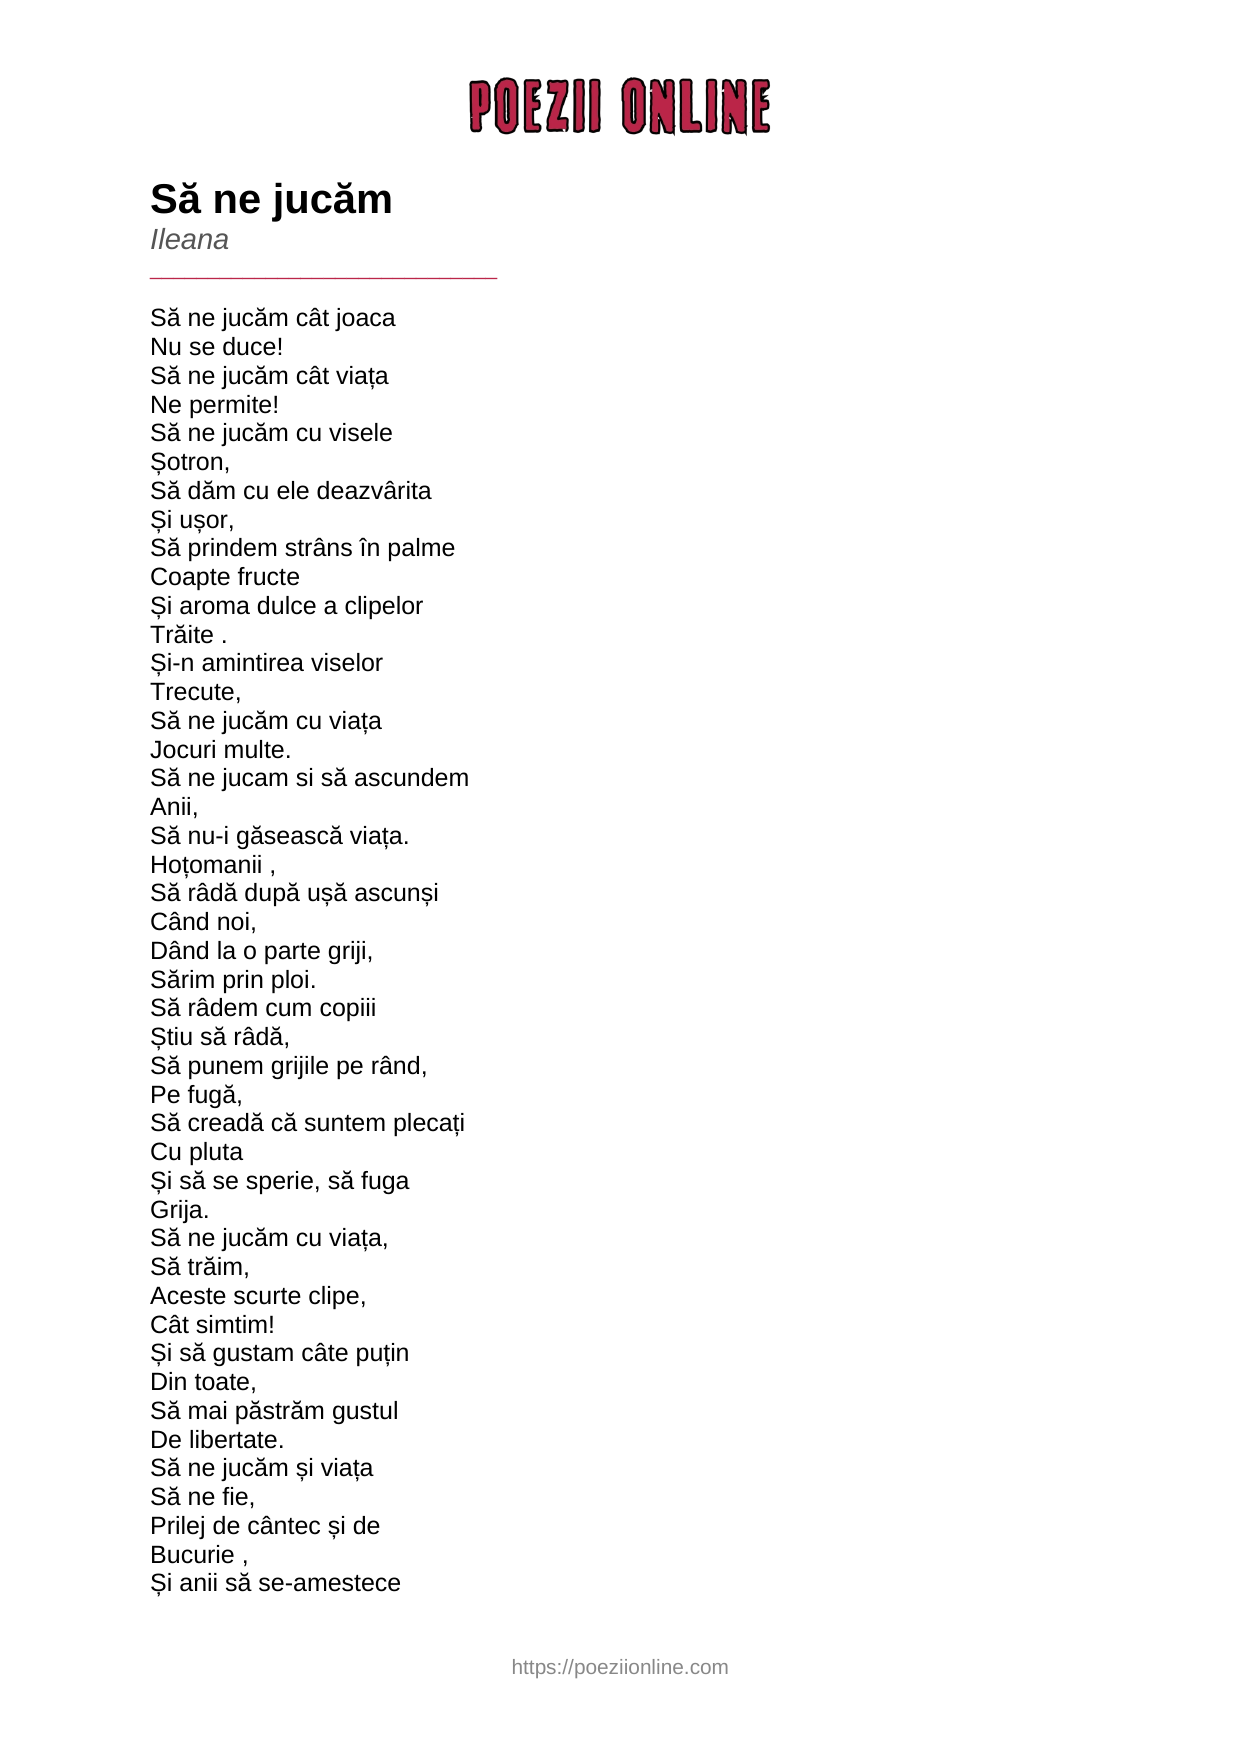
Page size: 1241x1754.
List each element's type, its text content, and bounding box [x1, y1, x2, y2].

text Din toate, [150, 1367, 1090, 1396]
text Hoțomanii , [150, 849, 1090, 878]
text ______________________________ [150, 255, 1090, 279]
text Ileana [150, 222, 1090, 255]
text Grija. [150, 1194, 1090, 1223]
text Prilej de cântec și de [150, 1511, 1090, 1539]
text Sărim prin ploi. [150, 964, 1090, 993]
text Să ne jucăm cu visele [150, 418, 1090, 447]
text Trăite . [150, 619, 1090, 648]
text Și aroma dulce a clipelor [150, 591, 1090, 619]
text Să ne fie, [150, 1482, 1090, 1511]
text Să ne jucăm cu viața, [150, 1223, 1090, 1252]
text Să ne jucam si să ascundem [150, 763, 1090, 792]
text Să ne jucăm și viața [150, 1453, 1090, 1482]
text Să nu-i găsească viața. [150, 821, 1090, 849]
text Aceste scurte clipe, [150, 1281, 1090, 1309]
text Să râdem cum copiii [150, 993, 1090, 1022]
text Și anii să se-amestece [150, 1568, 1090, 1597]
text Să ne jucăm cât viața [150, 361, 1090, 389]
text De libertate. [150, 1424, 1090, 1453]
text Cât simtim! [150, 1309, 1090, 1338]
text Să trăim, [150, 1252, 1090, 1281]
text Șotron, [150, 447, 1090, 476]
text Pe fugă, [150, 1079, 1090, 1108]
text Să prindem strâns în palme [150, 533, 1090, 562]
text Să creadă că suntem plecați [150, 1108, 1090, 1137]
text Să punem grijile pe rând, [150, 1051, 1090, 1079]
text Nu se duce! [150, 332, 1090, 361]
text Să dăm cu ele deazvârita [150, 476, 1090, 504]
picture [463, 74, 777, 138]
text Să ne jucăm cu viața [150, 706, 1090, 734]
text Să ne jucăm [150, 174, 1090, 222]
text Ne permite! [150, 389, 1090, 418]
text Să mai păstrăm gustul [150, 1396, 1090, 1424]
text Jocuri multe. [150, 734, 1090, 763]
text Anii, [150, 792, 1090, 821]
text Să râdă după ușă ascunși [150, 878, 1090, 907]
text Să ne jucăm cât joaca [150, 303, 1090, 332]
text Dând la o parte griji, [150, 936, 1090, 964]
text Și ușor, [150, 504, 1090, 533]
text Știu să râdă, [150, 1022, 1090, 1051]
text Când noi, [150, 907, 1090, 936]
text Și să gustam câte puțin [150, 1338, 1090, 1367]
text Cu pluta [150, 1137, 1090, 1166]
text Trecute, [150, 677, 1090, 706]
text Și-n amintirea viselor [150, 648, 1090, 677]
text Bucurie , [150, 1539, 1090, 1568]
text Și să se sperie, să fuga [150, 1166, 1090, 1194]
text Coapte fructe [150, 562, 1090, 591]
